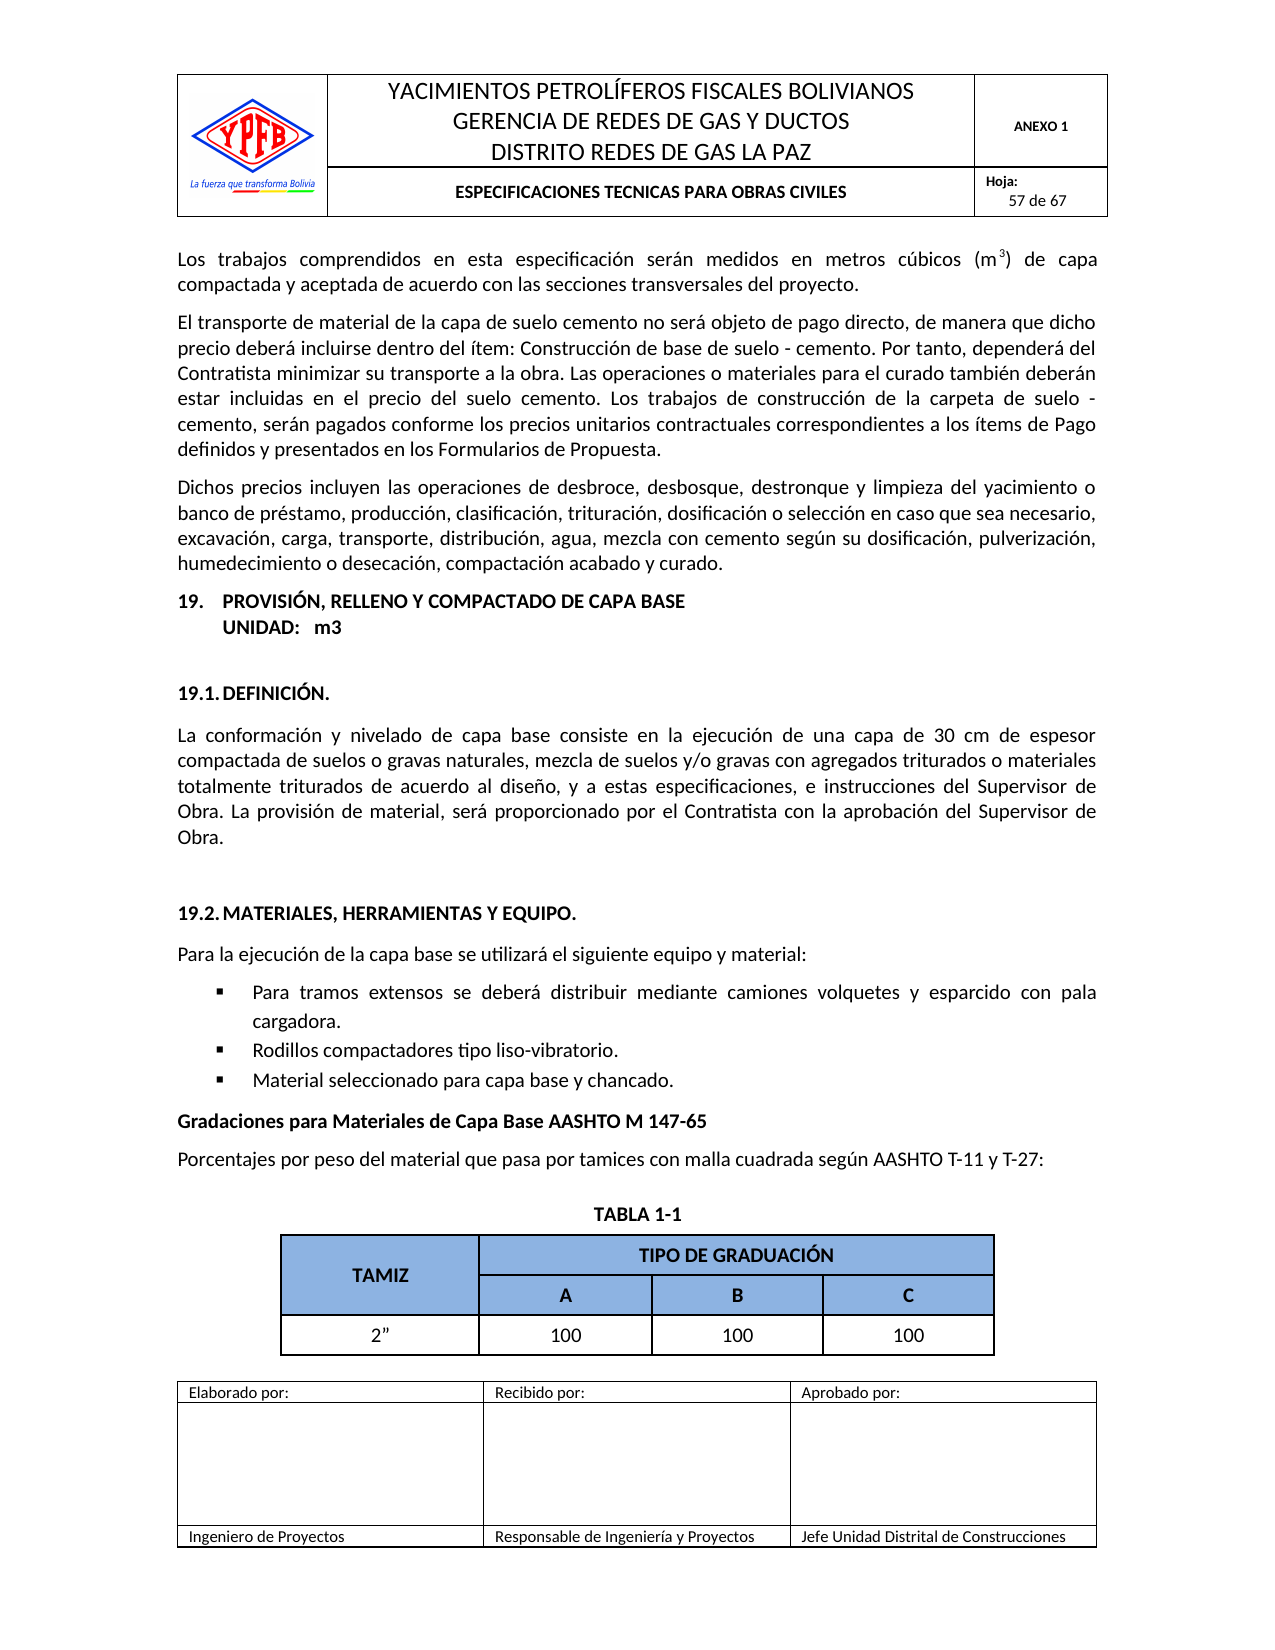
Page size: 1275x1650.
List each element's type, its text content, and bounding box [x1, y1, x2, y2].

table_cell 100 [653, 1316, 822, 1354]
text Los trabajos comprendidos en esta especificación serán medidos en metros cúbicos (m3) de capa compactada y aceptada de acuerdo con las secciones transversales del proyecto. [177, 246, 1098, 297]
text La conformación y nivelado de capa base consiste en la ejecución de una capa de 30 cm de espesor compactada de suelos o gravas naturales, mezcla de suelos y/o gravas con agregados triturados o materiales totalmente triturados de acuerdo al diseño, y a estas especificaciones, e instrucciones del Supervisor de Obra. La provisión de material, será proporcionado por el Contratista con la aprobación del Supervisor de Obra. [177, 722, 1098, 849]
table_cell B [653, 1276, 822, 1314]
list Para tramos extensos se deberá distribuir mediante camiones volquetes y esparcido con pala cargadora. [215, 979, 1098, 1034]
list DEFINICIÓN. [177, 681, 1098, 706]
subtitle PROVISIÓN, RELLENO Y COMPACTADO DE CAPA BASE [177, 588, 1098, 614]
list Rodillos compactadores tipo liso-vibratorio. [215, 1038, 1098, 1063]
table_cell A [480, 1276, 651, 1314]
table_cell C [824, 1276, 993, 1314]
picture [188, 93, 316, 198]
table_header TAMIZ [282, 1236, 478, 1314]
table_cell 100 [480, 1316, 651, 1354]
text Porcentajes por peso del material que pasa por tamices con malla cuadrada según AASHTO T-11 y T-27: [177, 1146, 1098, 1172]
list MATERIALES, HERRAMIENTAS Y EQUIPO. [177, 900, 1098, 925]
list Material seleccionado para capa base y chancado. [215, 1067, 1098, 1092]
text Dichos precios incluyen las operaciones de desbroce, desbosque, destronque y limpieza del yacimiento o banco de préstamo, producción, clasificación, trituración, dosificación o selección en caso que sea necesario, excavación, carga, transporte, distribución, agua, mezcla con cemento según su dosificación, pulverización, humedecimiento o desecación, compactación acabado y curado. [177, 474, 1098, 576]
table_cell 2” [282, 1316, 478, 1354]
text Gradaciones para Materiales de Capa Base AASHTO M 147-65 [177, 1108, 1098, 1134]
text Para la ejecución de la capa base se utilizará el siguiente equipo y material: [177, 941, 1098, 967]
list UNIDAD: m3 [222, 614, 1098, 639]
text El transporte de material de la capa de suelo cemento no será objeto de pago directo, de manera que dicho precio deberá incluirse dentro del ítem: Construcción de base de suelo - cemento. Por tanto, dependerá del Contratista minimizar su transporte a la obra. Las operaciones o materiales para el curado también deberán estar incluidas en el precio del suelo cemento. Los trabajos de construcción de la carpeta de suelo - cemento, serán pagados conforme los precios unitarios contractuales correspondientes a los ítems de Pago definidos y presentados en los Formularios de Propuesta. [177, 309, 1098, 462]
table_header TIPO DE GRADUACIÓN [480, 1236, 993, 1274]
text TABLA 1-1 [177, 1201, 1098, 1226]
table_cell 100 [824, 1316, 993, 1354]
